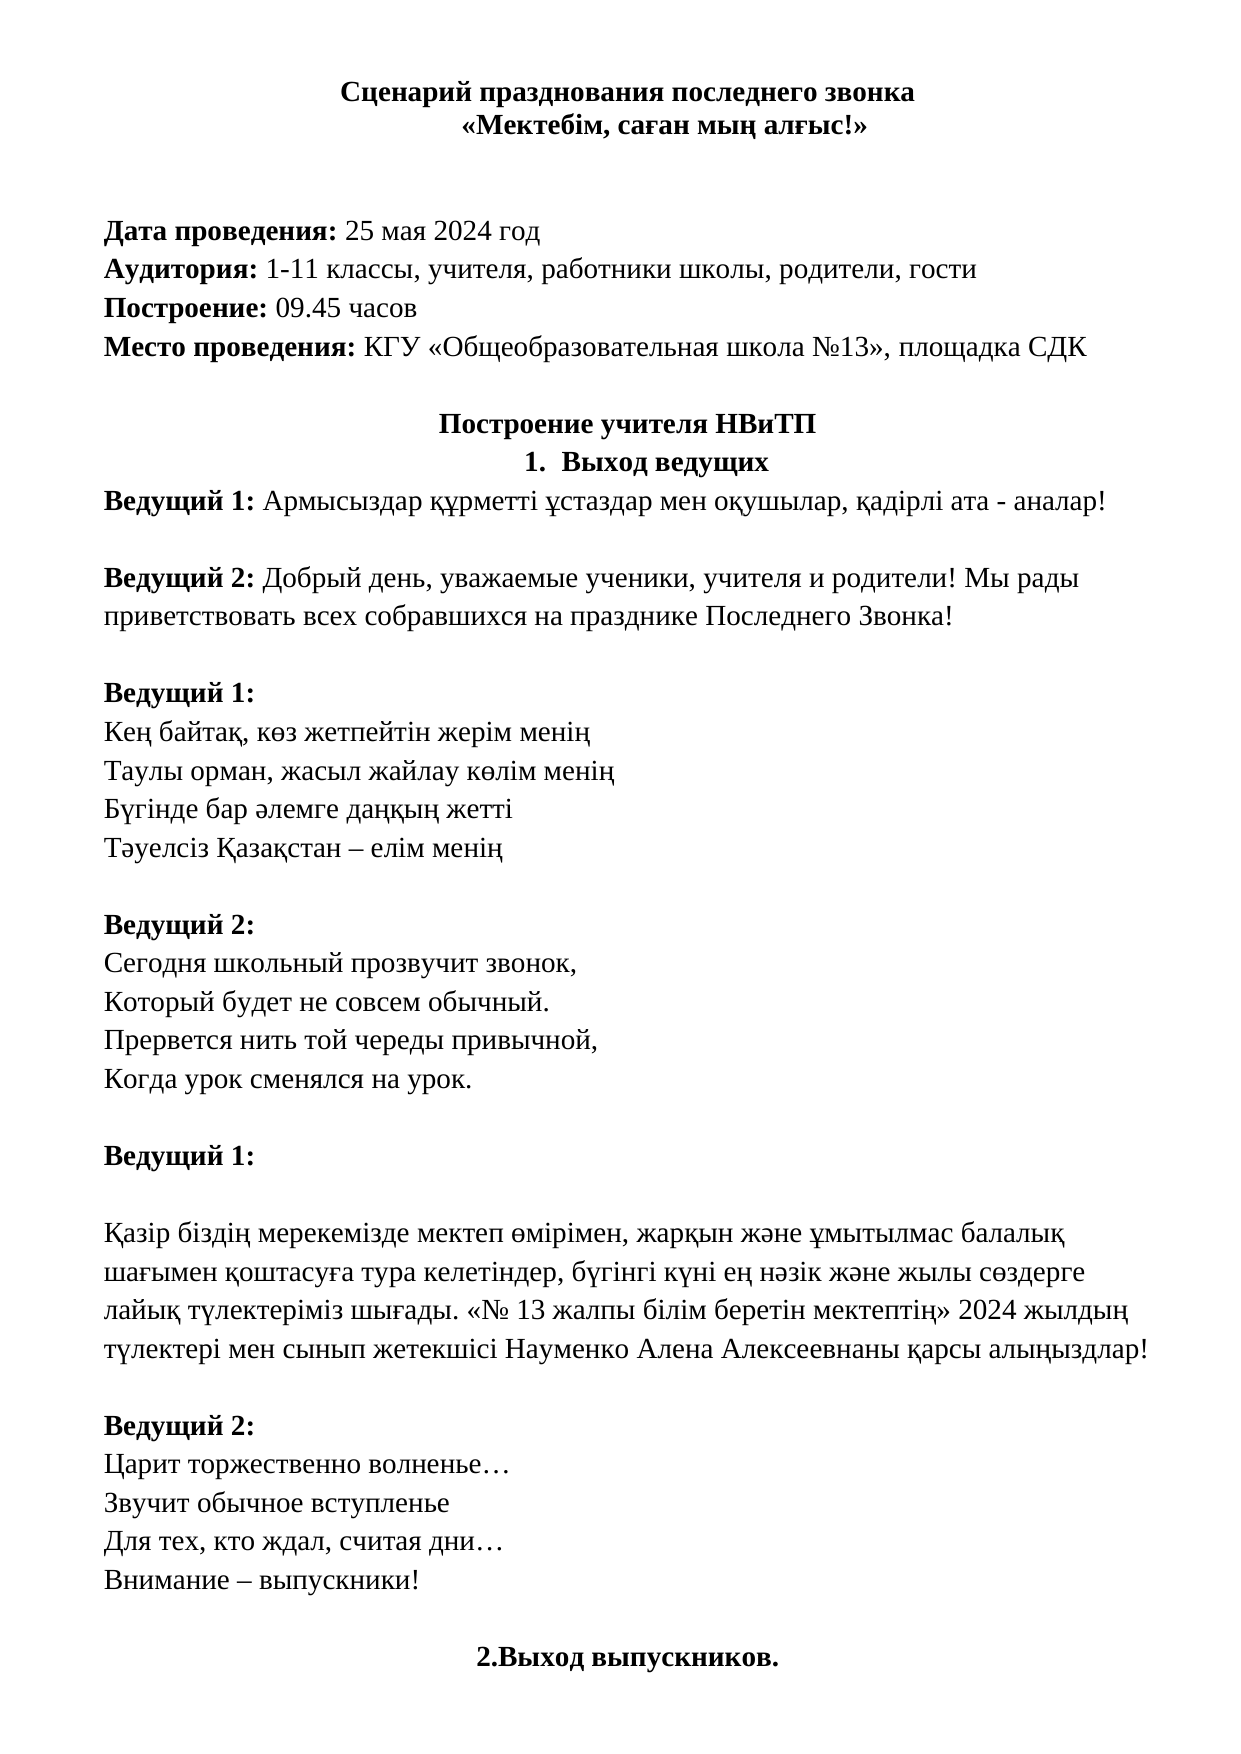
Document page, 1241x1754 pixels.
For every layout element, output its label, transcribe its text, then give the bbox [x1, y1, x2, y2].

text Царит торжественно волненье… [103, 1446, 1152, 1480]
text Построение: 09.45 часов [103, 290, 1152, 324]
text Ведущий 1: Армысыздар құрметті ұстаздар мен оқушылар, қадірлі ата - аналар! [103, 483, 1152, 516]
text «Мектебім, саған мың алғыс!» [103, 107, 1152, 141]
text Внимание – выпускники! [103, 1562, 1152, 1596]
text 2.Выход выпускников. [103, 1639, 1152, 1673]
text Который будет не совсем обычный. [103, 984, 1152, 1017]
text Сегодня школьный прозвучит звонок, [103, 945, 1152, 979]
text Сценарий празднования последнего звонка [103, 74, 1152, 107]
text Ведущий 2: Добрый день, уважаемые ученики, учителя и родители! Мы рады приветствовать всех собравшихся на празднике Последнего Звонка! [103, 560, 1152, 632]
text Построение учителя НВиТП [103, 406, 1152, 439]
text Таулы орман, жасыл жайлау көлім менің [103, 753, 1152, 786]
text Кең байтақ, көз жетпейтін жерім менің [103, 714, 1152, 748]
text Ведущий 2: [103, 907, 1152, 940]
text Қазір біздің мерекемізде мектеп өмірімен, жарқын және ұмытылмас балалық шағымен қоштасуға тура келетіндер, бүгінгі күні ең нәзік және жылы сөздерге лайық түлектеріміз шығады. «№ 13 жалпы білім беретін мектептің» 2024 жылдың түлектері мен сынып жетекшісі Науменко Алена Алексеевнаны қарсы алыңыздлар! [103, 1215, 1152, 1364]
text Аудитория: 1-11 классы, учителя, работники школы, родители, гости [103, 252, 1152, 285]
text Бүгінде бар әлемге даңқың жетті [103, 791, 1152, 825]
text Тәуелсіз Қазақстан – елім менің [103, 830, 1152, 863]
list Выход ведущих [141, 444, 1152, 478]
text Ведущий 1: [103, 1138, 1152, 1172]
text Дата проведения: 25 мая 2024 год [103, 213, 1152, 247]
text Ведущий 1: [103, 676, 1152, 709]
text Прервется нить той череды привычной, [103, 1022, 1152, 1056]
text Когда урок сменялся на урок. [103, 1061, 1152, 1094]
text Место проведения: КГУ «Общеобразовательная школа №13», площадка СДК [103, 329, 1152, 362]
text Звучит обычное вступленье [103, 1485, 1152, 1518]
text Для тех, кто ждал, считая дни… [103, 1523, 1152, 1557]
text Ведущий 2: [103, 1408, 1152, 1441]
